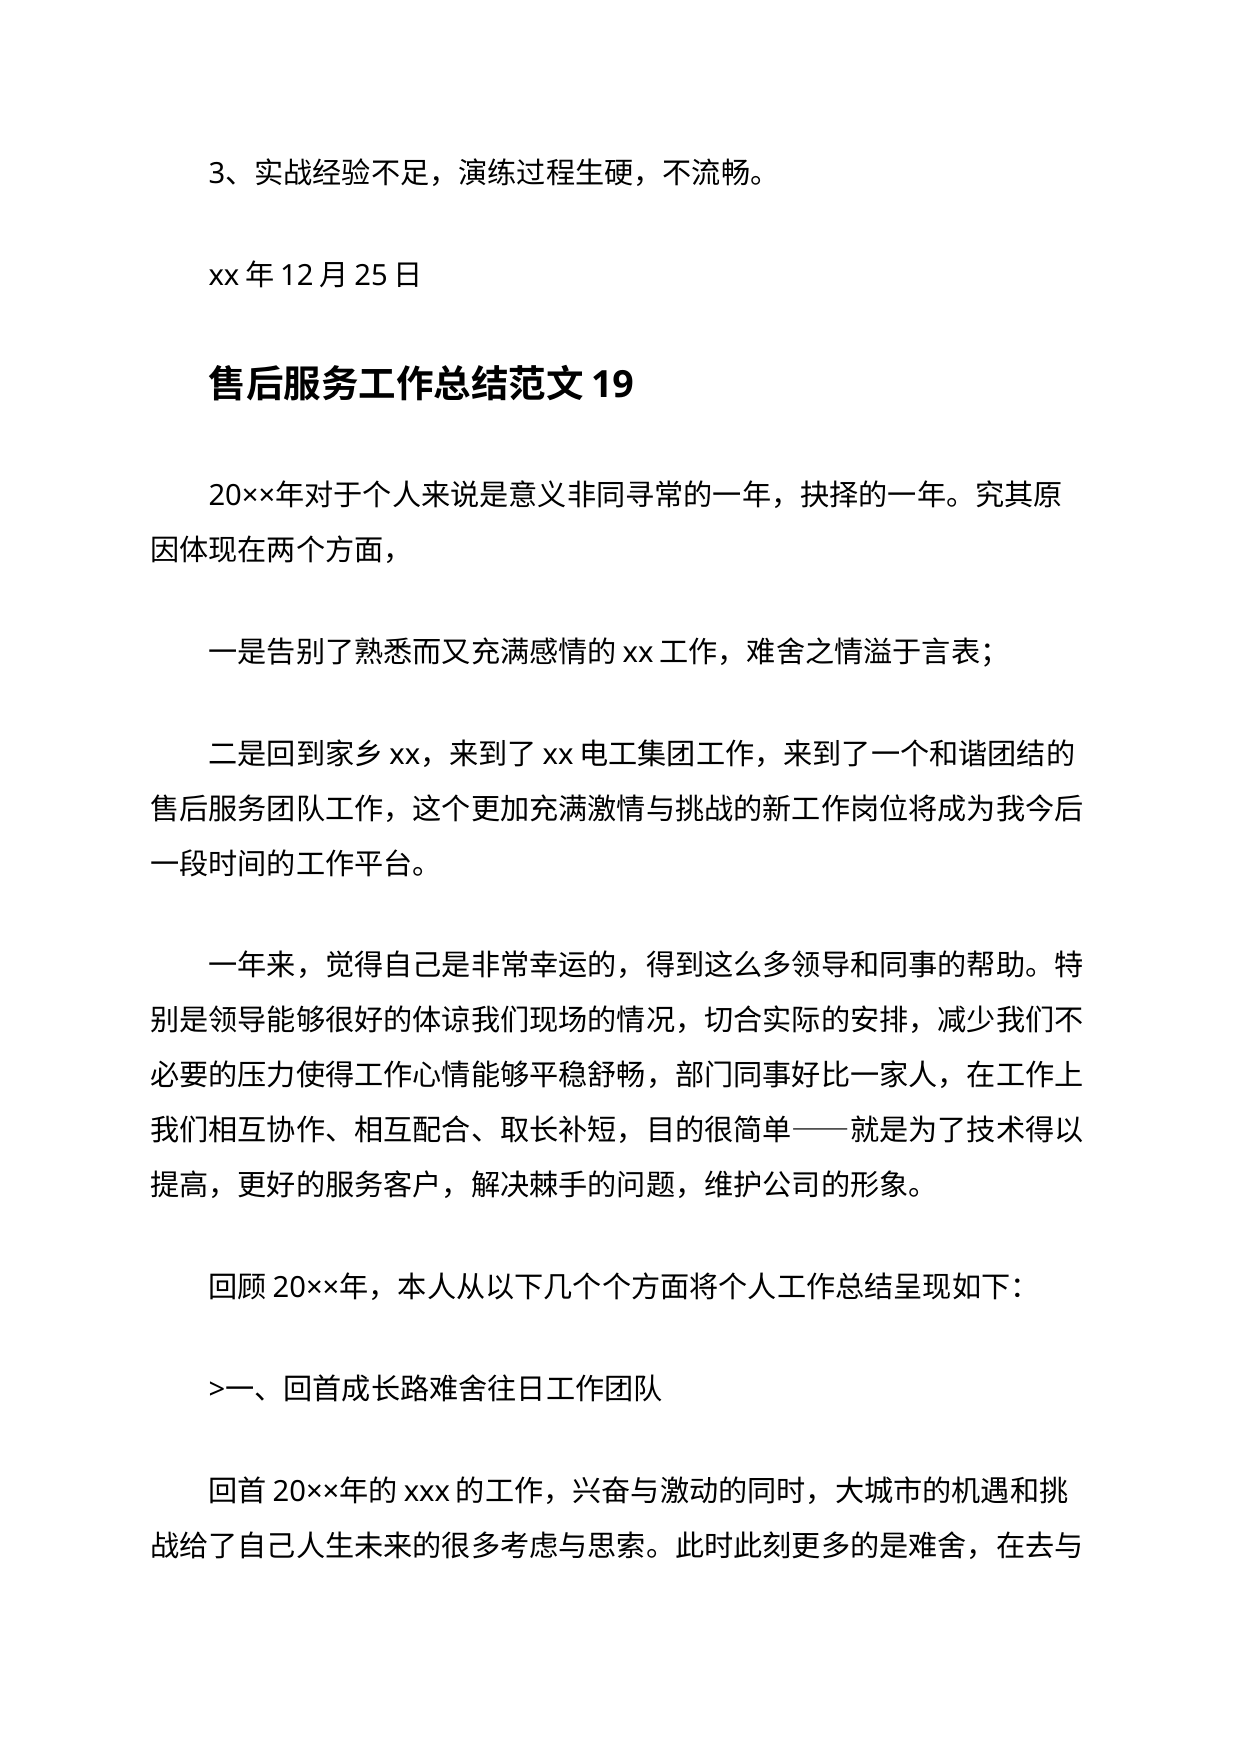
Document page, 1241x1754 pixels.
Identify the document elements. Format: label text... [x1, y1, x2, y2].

text 二是回到家乡xx，来到了xx电工集团工作，来到了一个和谐团结的售后服务团队工作，这个更加充满激情与挑战的新工作岗位将成为我今后一段时间的工作平台。 [150, 730, 1090, 882]
text 售后服务工作总结范文19 [150, 354, 1090, 408]
text 3、实战经验不足，演练过程生硬，不流畅。 [150, 150, 1090, 192]
text xx年12月25日 [150, 252, 1090, 294]
text >一、回首成长路难舍往日工作团队 [150, 1365, 1090, 1408]
text 一年来，觉得自己是非常幸运的，得到这么多领导和同事的帮助。特别是领导能够很好的体谅我们现场的情况，切合实际的安排，减少我们不必要的压力使得工作心情能够平稳舒畅，部门同事好比一家人，在工作上我们相互协作、相互配合、取长补短，目的很简单——就是为了技术得以提高，更好的服务客户，解决棘手的问题，维护公司的形象。 [150, 942, 1090, 1204]
text 一是告别了熟悉而又充满感情的xx工作，难舍之情溢于言表； [150, 628, 1090, 671]
text 20××年对于个人来说是意义非同寻常的一年，抉择的一年。究其原因体现在两个方面， [150, 472, 1090, 569]
text 回顾20××年，本人从以下几个个方面将个人工作总结呈现如下： [150, 1263, 1090, 1306]
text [150, 1467, 1090, 1564]
